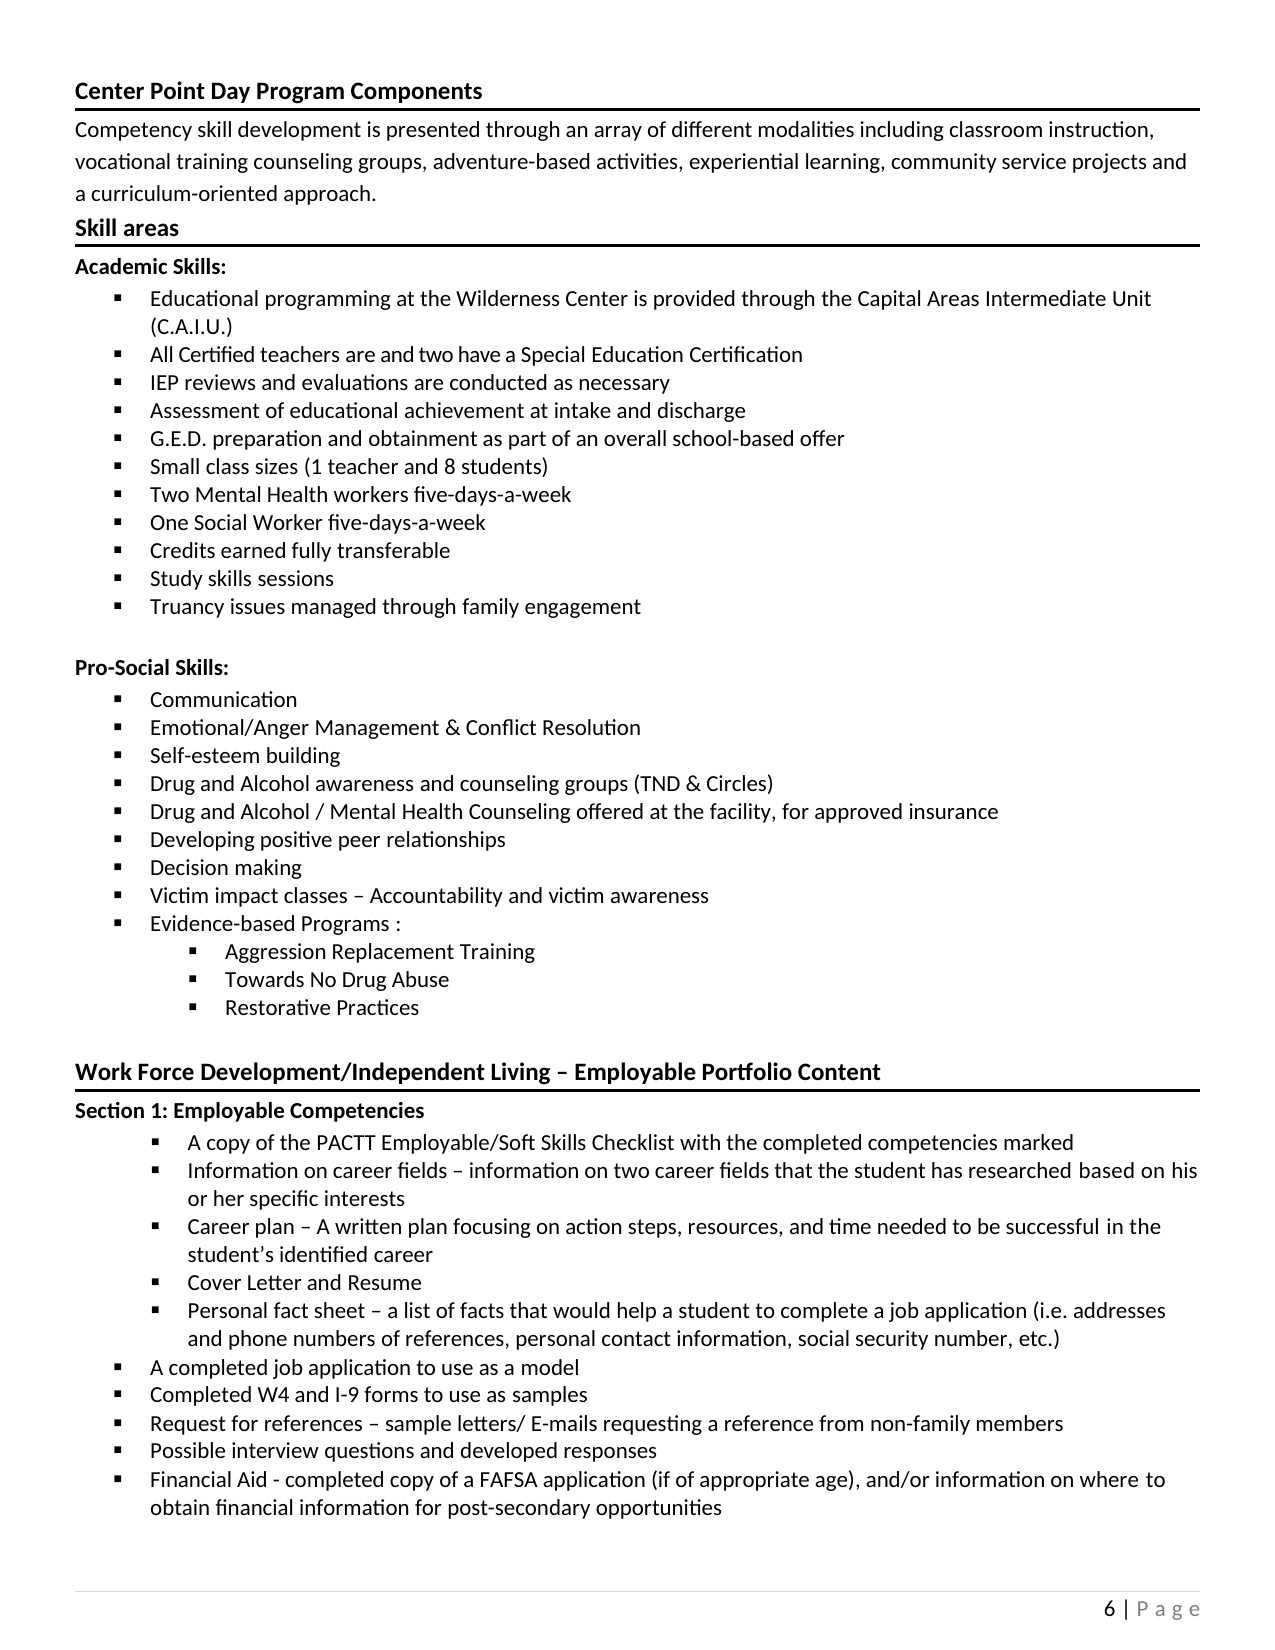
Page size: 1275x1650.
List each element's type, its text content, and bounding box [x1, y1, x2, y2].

list Study skills sessions [112, 564, 1200, 592]
list G.E.D. preparation and obtainment as part of an overall school-based offer [112, 424, 1200, 452]
list Cover Letter and Resume [150, 1268, 1200, 1297]
list Career plan – A written plan focusing on action steps, resources, and time needed to be successful in the student’s identified career [150, 1212, 1200, 1268]
list Self-esteem building [112, 741, 1200, 769]
list Drug and Alcohol / Mental Health Counseling offered at the facility, for approved insurance [112, 797, 1200, 825]
text Center Point Day Program Components [75, 75, 1200, 108]
list Communication [112, 685, 1200, 713]
list Aggression Replacement Training [187, 937, 1200, 965]
list Educational programming at the Wilderness Center is provided through the Capital Areas Intermediate Unit (C.A.I.U.) [112, 284, 1200, 340]
list Financial Aid - completed copy of a FAFSA application (if of appropriate age), and/or information on where to obtain financial information for post-secondary opportunities [112, 1465, 1200, 1521]
list One Social Worker five-days-a-week [112, 508, 1200, 536]
list A copy of the PACTT Employable/Soft Skills Checklist with the completed competencies marked [150, 1128, 1200, 1156]
list Small class sizes (1 teacher and 8 students) [112, 452, 1200, 480]
list Personal fact sheet – a list of facts that would help a student to complete a job application (i.e. addresses and phone numbers of references, personal contact information, social security number, etc.) [150, 1297, 1200, 1353]
list Drug and Alcohol awareness and counseling groups (TND & Circles) [112, 769, 1200, 797]
list Two Mental Health workers five-days-a-week [112, 480, 1200, 508]
list Emotional/Anger Management & Conflict Resolution [112, 713, 1200, 741]
text Competency skill development is presented through an array of different modalities including classroom instruction, vocational training counseling groups, adventure-based activities, experiential learning, community service projects and a curriculum-oriented approach. [75, 115, 1200, 208]
text Section 1: Employable Competencies [75, 1096, 1200, 1124]
list Possible interview questions and developed responses [112, 1437, 1200, 1465]
list Developing positive peer relationships [112, 825, 1200, 853]
list A completed job application to use as a model [112, 1353, 1200, 1381]
list All Certified teachers are and two have a Special Education Certification [112, 340, 1200, 368]
list Credits earned fully transferable [112, 536, 1200, 564]
text Work Force Development/Independent Living – Employable Portfolio Content [75, 1056, 1200, 1089]
list Evidence-based Programs : [112, 909, 1200, 937]
list Assessment of educational achievement at intake and discharge [112, 396, 1200, 424]
list IEP reviews and evaluations are conducted as necessary [112, 368, 1200, 396]
text Pro-Social Skills: [75, 653, 1200, 681]
list Completed W4 and I-9 forms to use as samples [112, 1381, 1200, 1409]
text Academic Skills: [75, 252, 1200, 280]
list Towards No Drug Abuse [187, 965, 1200, 993]
list Truancy issues managed through family engagement [112, 592, 1200, 620]
list Information on career fields – information on two career fields that the student has researched based on his or her specific interests [150, 1156, 1200, 1212]
text Skill areas [75, 212, 1200, 244]
list Request for references – sample letters/ E-mails requesting a reference from non-family members [112, 1409, 1200, 1437]
list Decision making [112, 853, 1200, 881]
list Restorative Practices [187, 993, 1200, 1021]
list Victim impact classes – Accountability and victim awareness [112, 881, 1200, 909]
